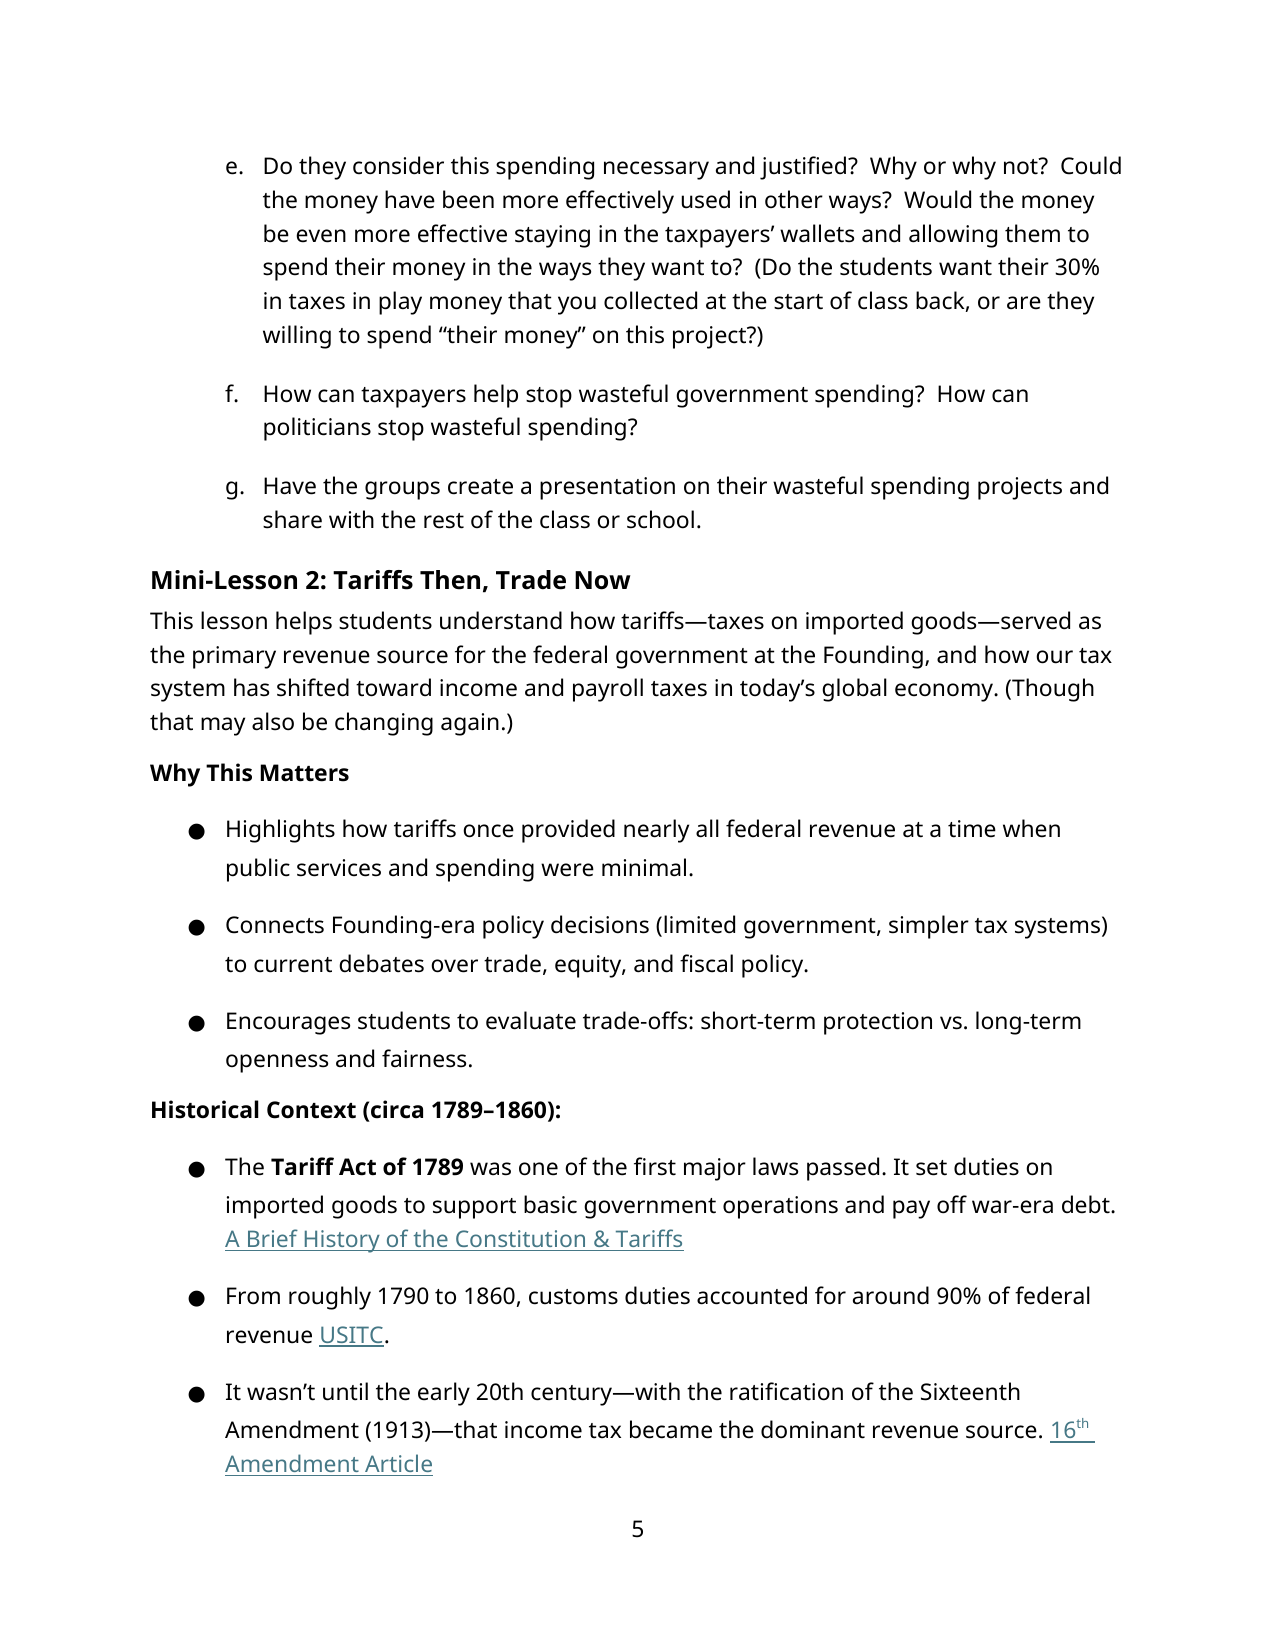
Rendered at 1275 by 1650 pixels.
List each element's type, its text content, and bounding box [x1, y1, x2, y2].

text Historical Context (circa 1789–1860): [150, 1094, 1125, 1125]
text Why This Matters [150, 757, 1125, 788]
list Have the groups create a presentation on their wasteful spending projects and share with the rest of the class or school. [225, 470, 1125, 535]
list How can taxpayers help stop wasteful government spending? How can politicians stop wasteful spending? [225, 377, 1125, 442]
list The Tariff Act of 1789 was one of the first major laws passed. It set duties on imported goods to support basic government operations and pay off war-era debt. A Brief History of the Constitution & Tariffs [187, 1144, 1125, 1254]
list From roughly 1790 to 1860, customs duties accounted for around 90% of federal revenue USITC. [187, 1274, 1125, 1350]
text This lesson helps students understand how tariffs—taxes on imported goods—served as the primary revenue source for the federal government at the Founding, and how our tax system has shifted toward income and payroll taxes in today’s global economy. (Though that may also be changing again.) [150, 605, 1125, 737]
list Do they consider this spending necessary and justified? Why or why not? Could the money have been more effectively used in other ways? Would the money be even more effective staying in the taxpayers’ wallets and allowing them to spend their money in the ways they want to? (Do the students want their 30% in taxes in play money that you collected at the start of class back, or are they willing to spend “their money” on this project?) [225, 150, 1125, 350]
list Highlights how tariffs once provided nearly all federal revenue at a time when public services and spending were minimal. [187, 807, 1125, 883]
list Connects Founding-era policy decisions (limited government, simpler tax systems) to current debates over trade, equity, and fiscal policy. [187, 903, 1125, 979]
list It wasn’t until the early 20th century—with the ratification of the Sixteenth Amendment (1913)—that income tax became the dominant revenue source. 16th Amendment Article [187, 1369, 1125, 1479]
list Encourages students to evaluate trade-offs: short-term protection vs. long-term openness and fairness. [187, 998, 1125, 1075]
subtitle Mini-Lesson 2: Tariffs Then, Trade Now [150, 562, 1125, 597]
